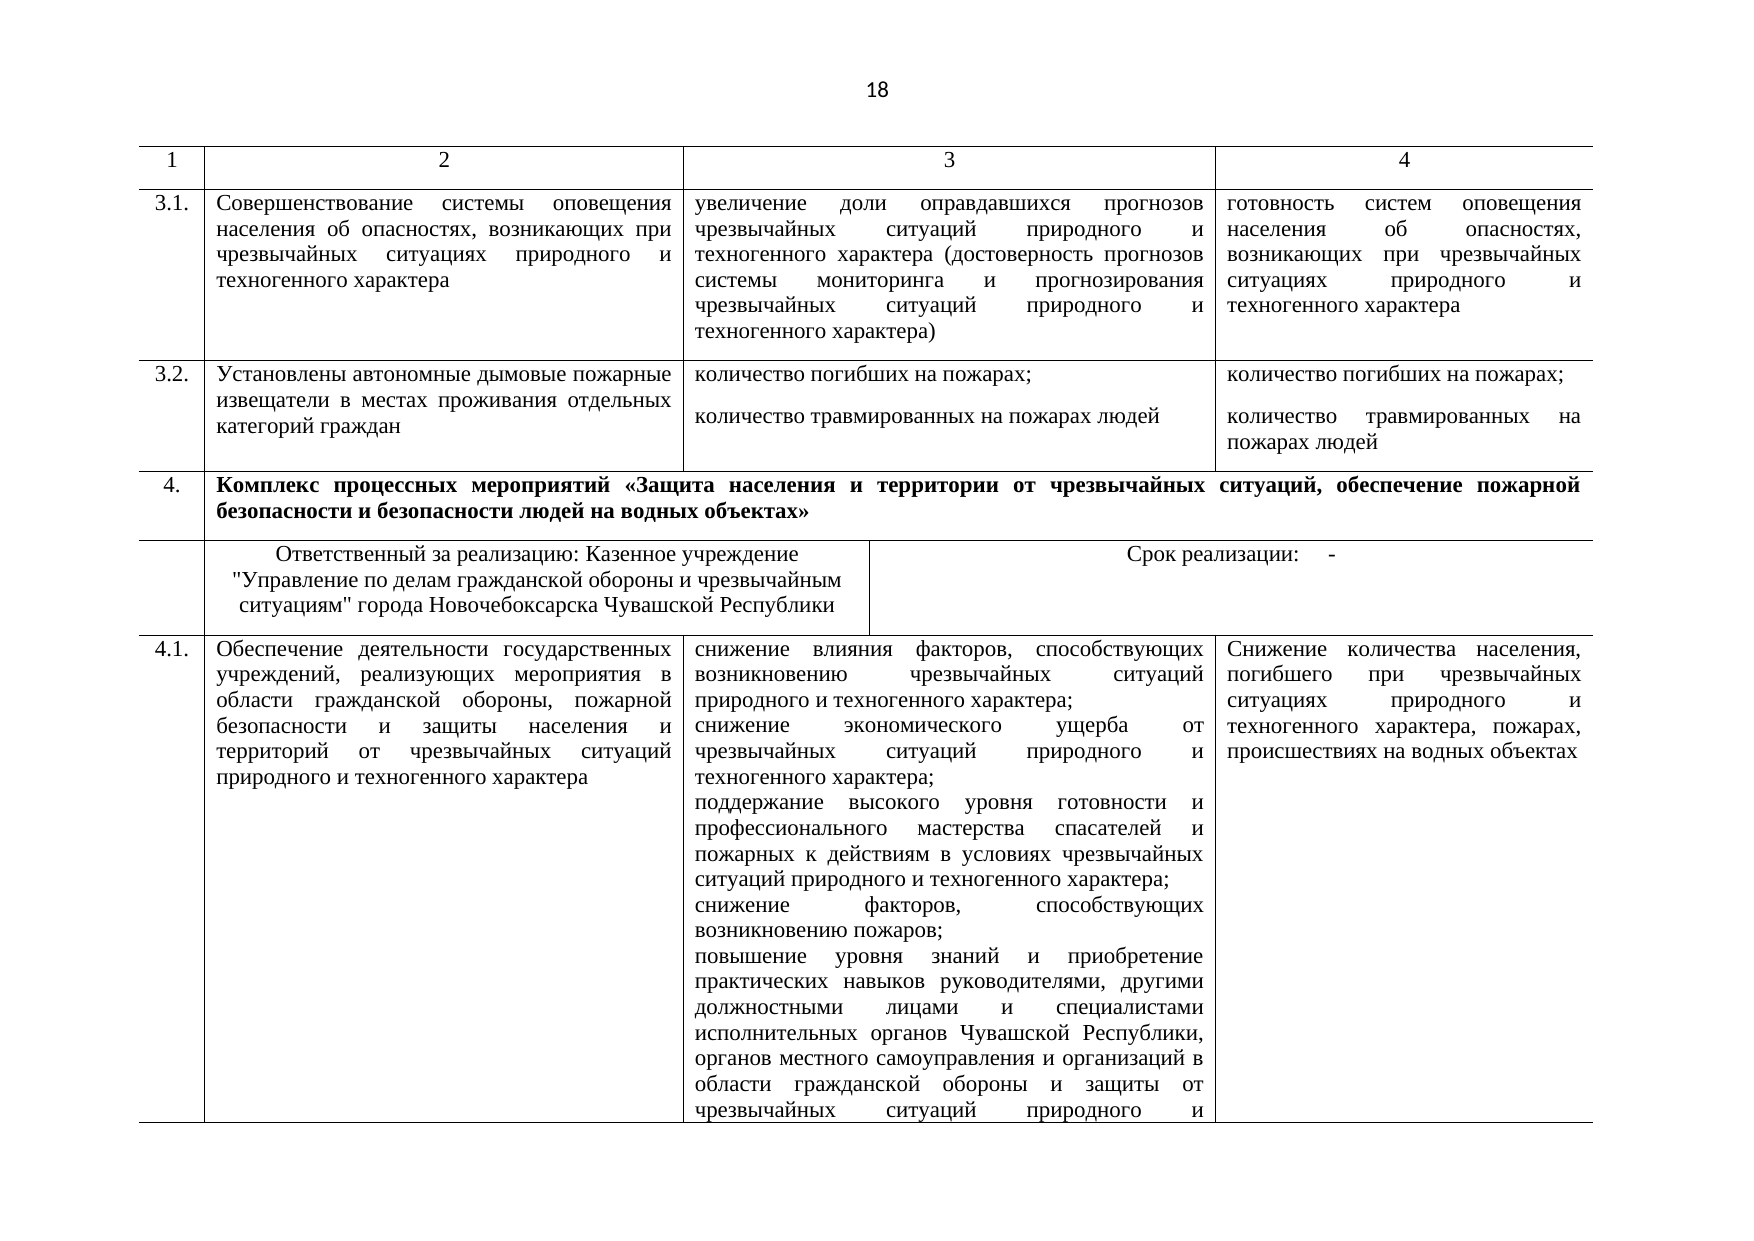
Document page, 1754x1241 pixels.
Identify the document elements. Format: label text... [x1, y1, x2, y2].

table_cell Совершенствование системы оповещения населения об опасностях, возникающих при чрезвычайных ситуациях природного и техногенного характера [205, 190, 683, 360]
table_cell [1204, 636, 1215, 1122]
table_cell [1216, 636, 1593, 1122]
table_cell Установлены автономные дымовые пожарные извещатели в местах проживания отдельных категорий граждан [205, 361, 683, 471]
table_cell Ответственный за реализацию: Казенное учреждение "Управление по делам гражданской обороны и чрезвычайным ситуациям" города Новочебоксарска Чувашской Республики [205, 541, 869, 634]
table_cell количество погибших на пожарах; количество травмированных на пожарах людей [684, 361, 1215, 471]
table_cell 3.1. [139, 190, 204, 360]
table_cell увеличение доли оправдавшихся прогнозов чрезвычайных ситуаций природного и техногенного характера (достоверность прогнозов системы мониторинга и прогнозирования чрезвычайных ситуаций природного и техногенного характера) [684, 190, 1215, 360]
table_cell готовность систем оповещения населения об опасностях, возникающих при чрезвычайных ситуациях природного и техногенного характера [1216, 190, 1593, 360]
table_cell 3.2. [139, 361, 204, 471]
table_cell 4.1. [139, 636, 204, 1122]
table_header 2 [205, 147, 683, 189]
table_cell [205, 636, 683, 1122]
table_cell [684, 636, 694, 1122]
table_header 1 [139, 147, 204, 189]
table_cell 4. [139, 472, 204, 540]
table_cell Комплекс процессных мероприятий «Защита населения и территории от чрезвычайных ситуаций, обеспечение пожарной безопасности и безопасности людей на водных объектах» [205, 472, 1593, 540]
table_cell количество погибших на пожарах; количество травмированных на пожарах людей [1216, 361, 1593, 471]
table_cell Срок реализации: - [870, 541, 1593, 634]
table_cell [139, 541, 204, 634]
table_header 3 [684, 147, 1215, 189]
table_header 4 [1216, 147, 1593, 189]
